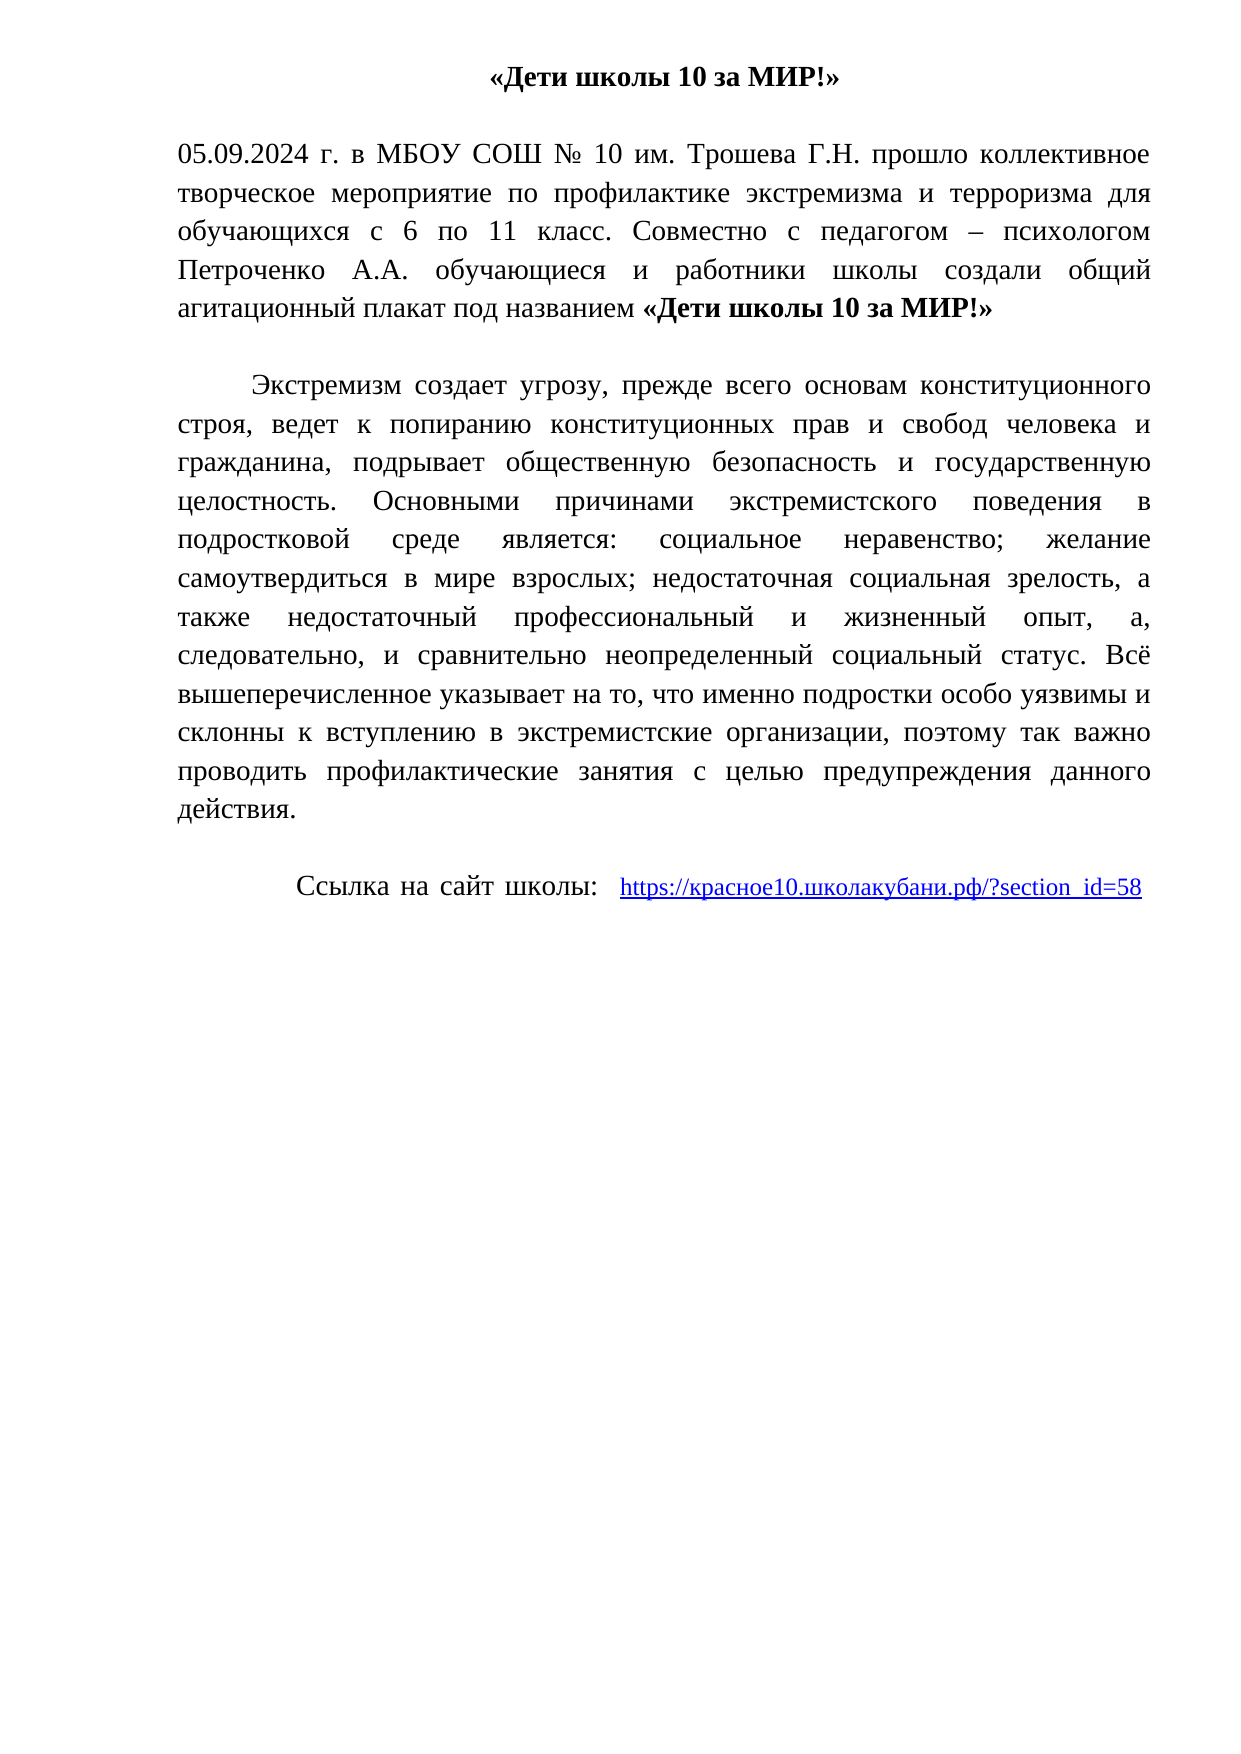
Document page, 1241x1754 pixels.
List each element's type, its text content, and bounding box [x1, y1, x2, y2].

text «Дети школы 10 за МИР!» [177, 59, 1152, 93]
text Экстремизм создает угрозу, прежде всего основам конституционного строя, ведет к попиранию конституционных прав и свобод человека и гражданина, подрывает общественную безопасность и государственную целостность. Основными причинами экстремистского поведения в подростковой среде является: социальное неравенство; желание самоутвердиться в мире взрослых; недостаточная социальная зрелость, а также недостаточный профессиональный и жизненный опыт, а, следовательно, и сравнительно неопределенный социальный статус. Всё вышеперечисленное указывает на то, что именно подростки особо уязвимы и склонны к вступлению в экстремистские организации, поэтому так важно проводить профилактические занятия с целью предупреждения данного действия. [177, 367, 1152, 825]
text 05.09.2024 г. в МБОУ СОШ № 10 им. Трошева Г.Н. прошло коллективное творческое мероприятие по профилактике экстремизма и терроризма для обучающихся с 6 по 11 класс. Совместно с педагогом – психологом Петроченко А.А. обучающиеся и работники школы создали общий агитационный плакат под названием «Дети школы 10 за МИР!» [177, 136, 1152, 324]
text Ссылка на сайт школы: https://красное10.школакубани.рф/?section_id=58 [177, 868, 1152, 934]
